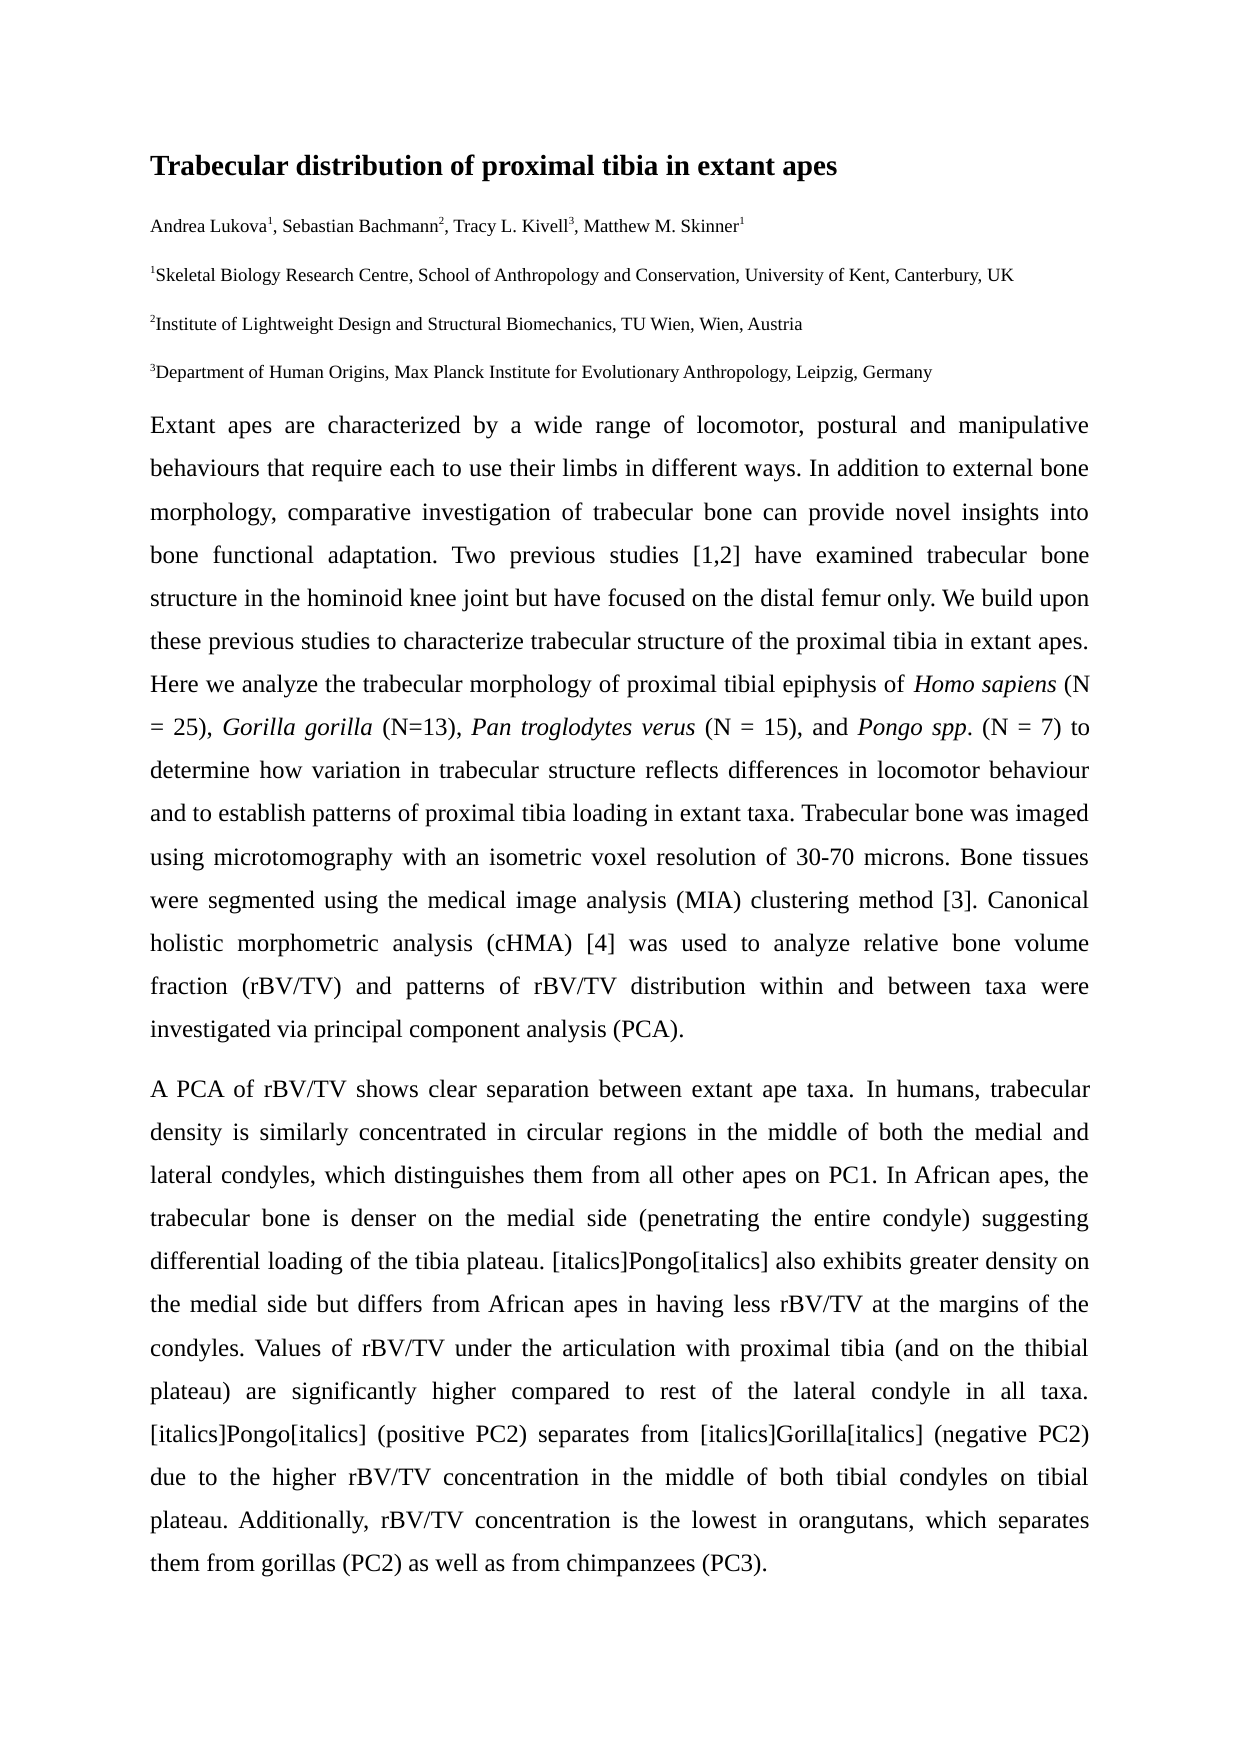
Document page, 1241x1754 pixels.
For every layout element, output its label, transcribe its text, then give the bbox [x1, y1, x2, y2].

text Trabecular distribution of proximal tibia in extant apes [150, 148, 1090, 181]
text 1Skeletal Biology Research Centre, School of Anthropology and Conservation, University of Kent, Canterbury, UK [150, 263, 1090, 285]
text 3Department of Human Origins, Max Planck Institute for Evolutionary Anthropology, Leipzig, Germany [150, 361, 1090, 383]
text Andrea Lukova1, Sebastian Bachmann2, Tracy L. Kivell3, Matthew M. Skinner1 [150, 214, 1090, 236]
text 2Institute of Lightweight Design and Structural Biomechanics, TU Wien, Wien, Austria [150, 312, 1090, 334]
text A PCA of rBV/TV shows clear separation between extant ape taxa. In humans, trabecular density is similarly concentrated in circular regions in the middle of both the medial and lateral condyles, which distinguishes them from all other apes on PC1. In African apes, the trabecular bone is denser on the medial side (penetrating the entire condyle) suggesting differential loading of the tibia plateau. [italics]Pongo[italics] also exhibits greater density on the medial side but differs from African apes in having less rBV/TV at the margins of the condyles. Values of rBV/TV under the articulation with proximal tibia (and on the thibial plateau) are significantly higher compared to rest of the lateral condyle in all taxa. [italics]Pongo[italics] (positive PC2) separates from [italics]Gorilla[italics] (negative PC2) due to the higher rBV/TV concentration in the middle of both tibial condyles on tibial plateau. Additionally, rBV/TV concentration is the lowest in orangutans, which separates them from gorillas (PC2) as well as from chimpanzees (PC3). [150, 1074, 1090, 1577]
text Extant apes are characterized by a wide range of locomotor, postural and manipulative behaviours that require each to use their limbs in different ways. In addition to external bone morphology, comparative investigation of trabecular bone can provide novel insights into bone functional adaptation. Two previous studies [1,2] have examined trabecular bone structure in the hominoid knee joint but have focused on the distal femur only. We build upon these previous studies to characterize trabecular structure of the proximal tibia in extant apes. Here we analyze the trabecular morphology of proximal tibial epiphysis of Homo sapiens (N = 25), Gorilla gorilla (N=13), Pan troglodytes verus (N = 15), and Pongo spp. (N = 7) to determine how variation in trabecular structure reflects differences in locomotor behaviour and to establish patterns of proximal tibia loading in extant taxa. Trabecular bone was imaged using microtomography with an isometric voxel resolution of 30-70 microns. Bone tissues were segmented using the medical image analysis (MIA) clustering method [3]. Canonical holistic morphometric analysis (cHMA) [4] was used to analyze relative bone volume fraction (rBV/TV) and patterns of rBV/TV distribution within and between taxa were investigated via principal component analysis (PCA). [150, 410, 1090, 1043]
